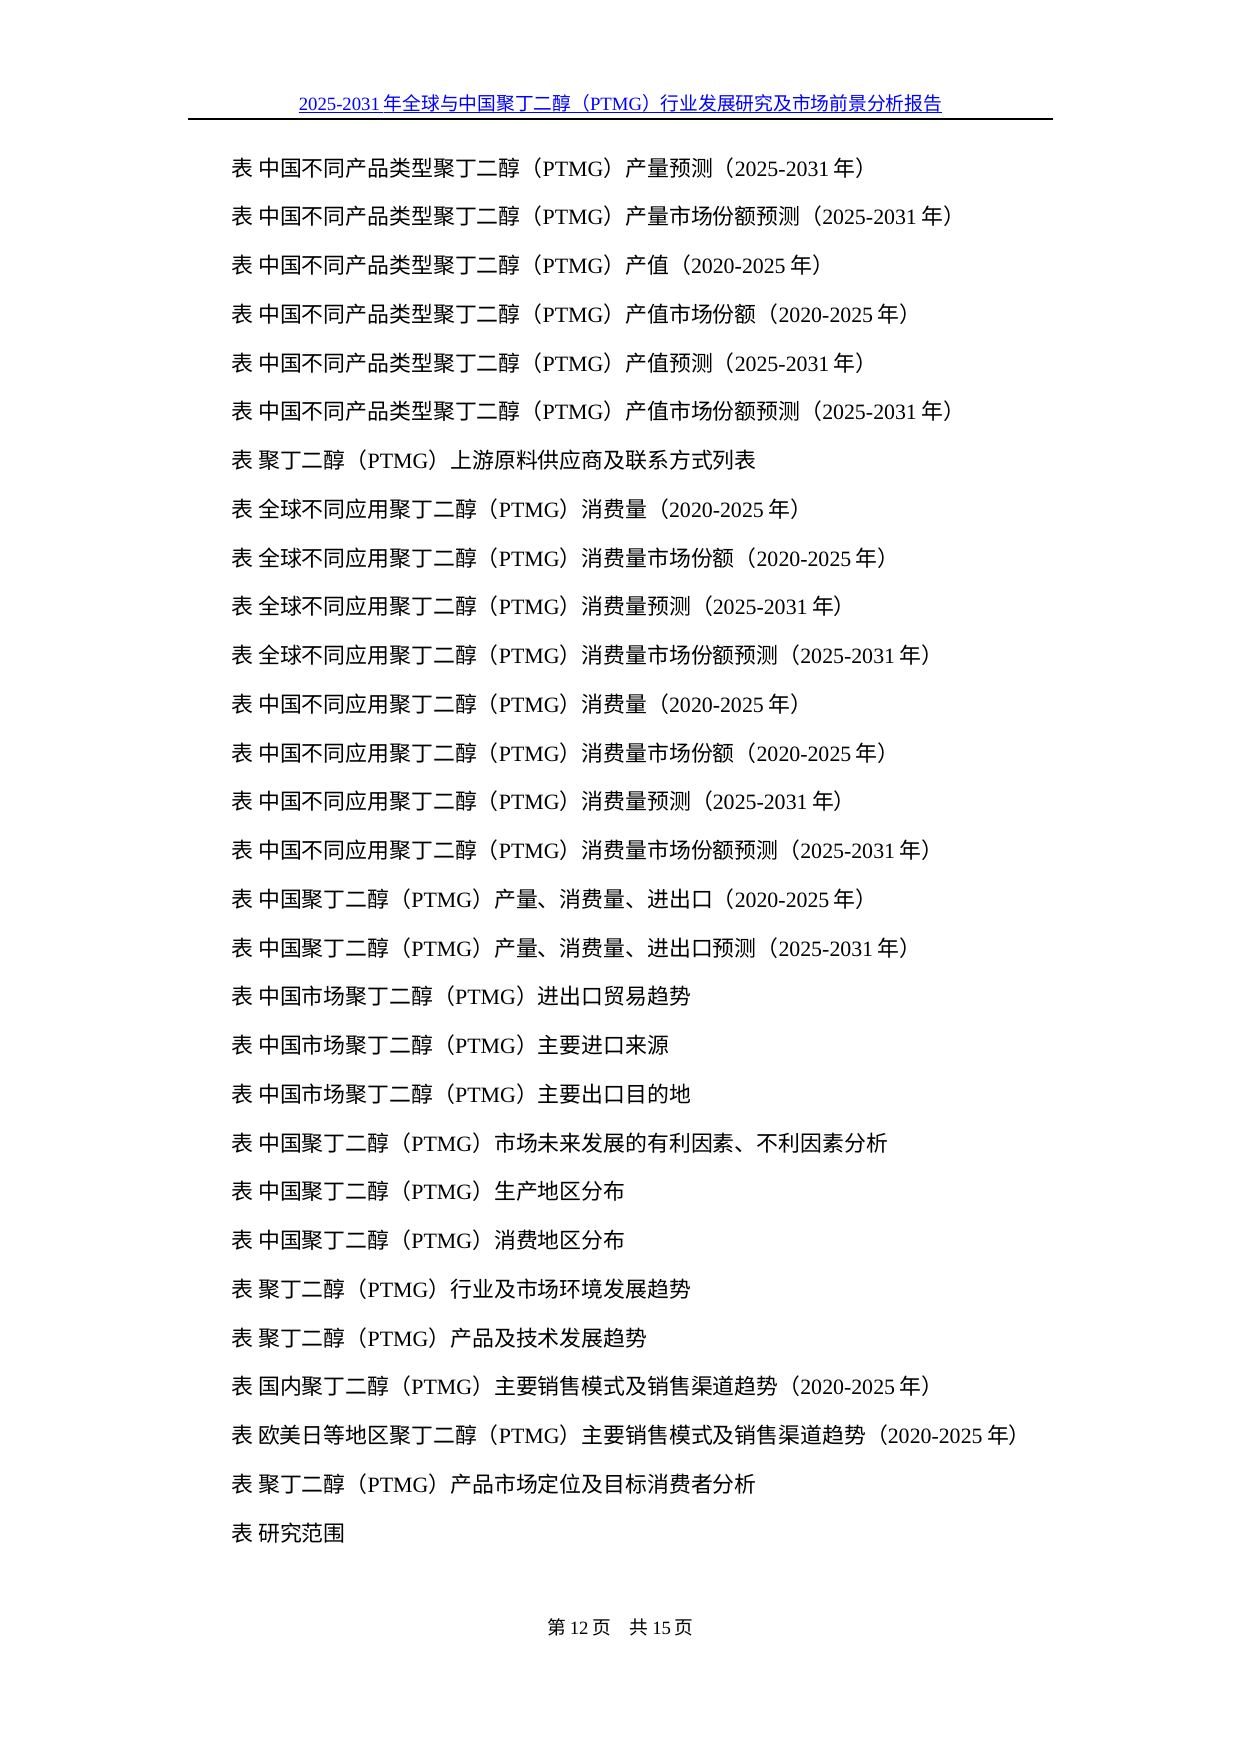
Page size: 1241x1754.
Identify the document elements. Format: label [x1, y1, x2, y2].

text [187, 150, 1053, 1548]
